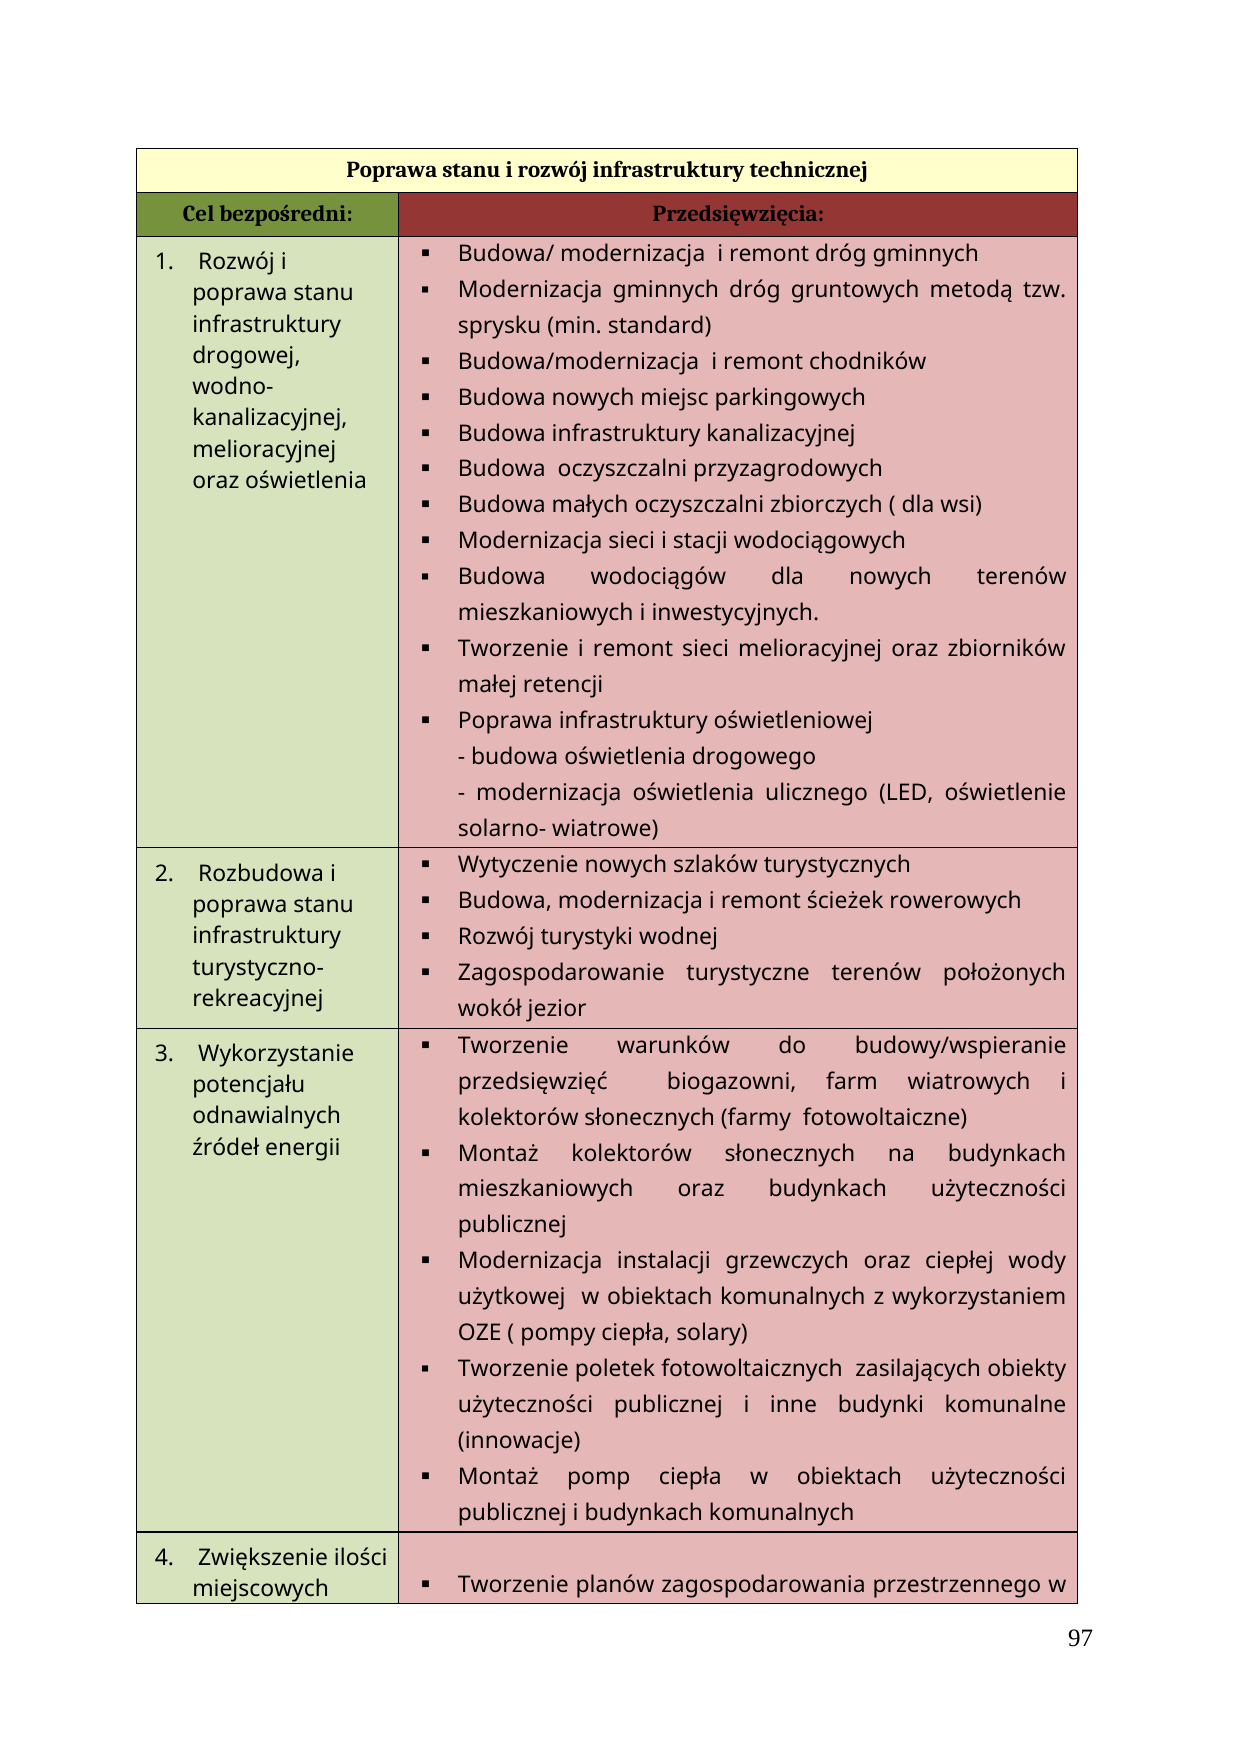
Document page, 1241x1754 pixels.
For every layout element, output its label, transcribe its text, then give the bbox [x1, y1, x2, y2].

table_cell Rozwój i poprawa stanu infrastruktury drogowej, wodno-kanalizacyjnej, melioracyjnej oraz oświetlenia [137, 237, 398, 847]
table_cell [399, 1533, 1077, 1603]
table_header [137, 149, 1077, 192]
table_cell Budowa/ modernizacja i remont dróg gminnych Modernizacja gminnych dróg gruntowych metodą tzw. sprysku (min. standard) Budowa/modernizacja i remont chodników Budowa nowych miejsc parkingowych Budowa infrastruktury kanalizacyjnej Budowa oczyszczalni przyzagrodowych Budowa małych oczyszczalni zbiorczych ( dla wsi) Modernizacja sieci i stacji wodociągowych Budowa wodociągów dla nowych terenów mieszkaniowych i inwestycyjnych. Tworzenie i remont sieci melioracyjnej oraz zbiorników małej retencji Poprawa infrastruktury oświetleniowej - budowa oświetlenia drogowego - modernizacja oświetlenia ulicznego (LED, oświetlenie solarno- wiatrowe) [399, 237, 1077, 847]
table_cell Wykorzystanie potencjału odnawialnych źródeł energii [137, 1029, 398, 1531]
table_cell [137, 1533, 398, 1603]
table_cell Tworzenie warunków do budowy/wspieranie przedsięwzięć biogazowni, farm wiatrowych i kolektorów słonecznych (farmy fotowoltaiczne) Montaż kolektorów słonecznych na budynkach mieszkaniowych oraz budynkach użyteczności publicznej Modernizacja instalacji grzewczych oraz ciepłej wody użytkowej w obiektach komunalnych z wykorzystaniem OZE ( pompy ciepła, solary) Tworzenie poletek fotowoltaicznych zasilających obiekty użyteczności publicznej i inne budynki komunalne (innowacje) Montaż pomp ciepła w obiektach użyteczności publicznej i budynkach komunalnych [399, 1029, 1077, 1531]
table_cell Wytyczenie nowych szlaków turystycznych Budowa, modernizacja i remont ścieżek rowerowych Rozwój turystyki wodnej Zagospodarowanie turystyczne terenów położonych wokół jezior [399, 848, 1077, 1028]
table_cell Przedsięwzięcia: [399, 193, 1077, 236]
table_cell Cel bezpośredni: [137, 193, 398, 236]
table_cell Rozbudowa i poprawa stanu infrastruktury turystyczno-rekreacyjnej [137, 848, 398, 1028]
